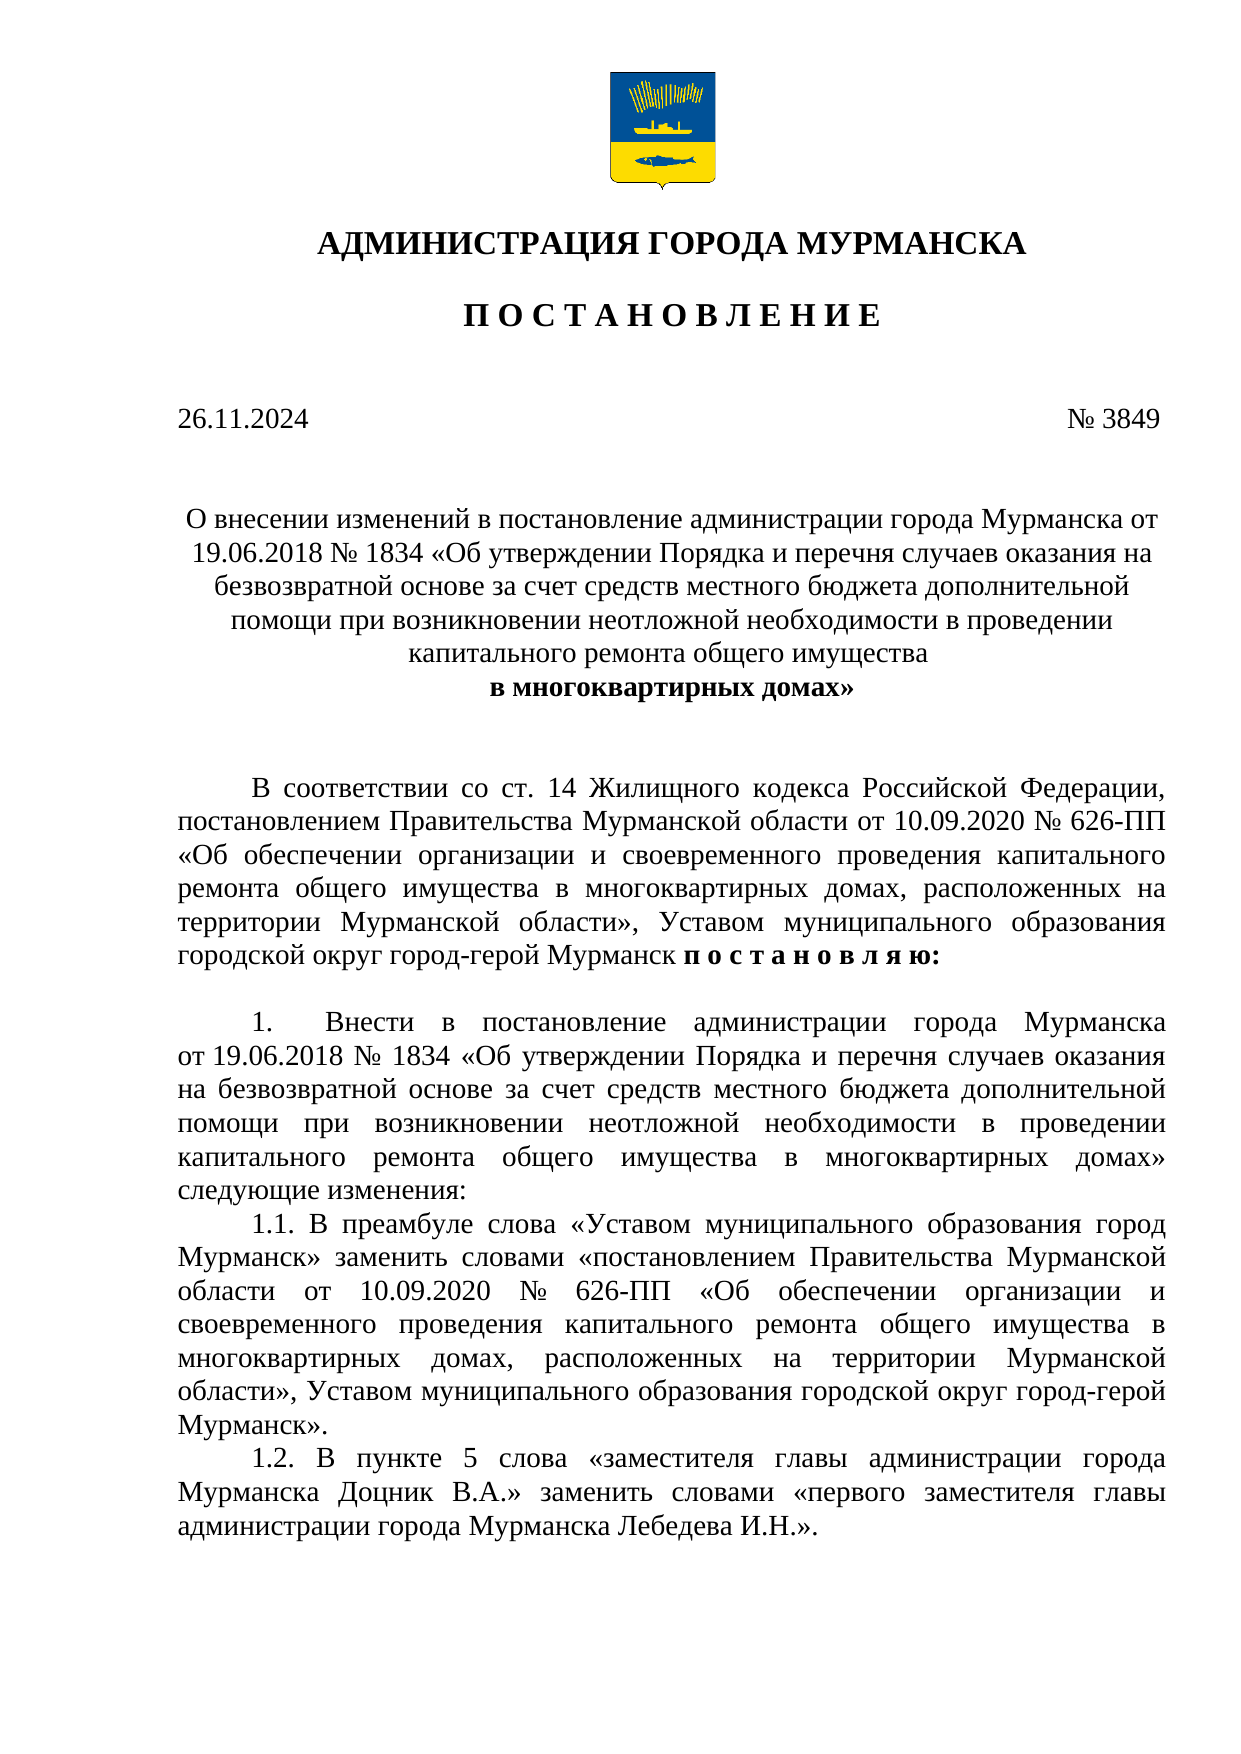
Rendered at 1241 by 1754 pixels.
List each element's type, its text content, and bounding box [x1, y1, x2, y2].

list Внести в постановление администрации города Мурманска от 19.06.2018 № 1834 «Об утверждении Порядка и перечня случаев оказания на безвозвратной основе за счет средств местного бюджета дополнительной помощи при возникновении неотложной необходимости в проведении капитального ремонта общего имущества в многоквартирных домах» следующие изменения: [177, 1004, 1167, 1206]
text 26.11.2024 № 3849 [177, 401, 1167, 434]
list 1.2. В пункте 5 слова «заместителя главы администрации города Мурманска Доцник В.А.» заменить словами «первого заместителя главы администрации города Мурманска Лебедева И.Н.». [177, 1441, 1167, 1541]
text П О С Т А Н О В Л Е Н И Е [177, 295, 1167, 334]
text 1.1. В преамбуле слова «Уставом муниципального образования город Мурманск» заменить словами «постановлением Правительства Мурманской области от 10.09.2020 № 626-ПП «Об обеспечении организации и своевременного проведения капитального ремонта общего имущества в многоквартирных домах, расположенных на территории Мурманской области», Уставом муниципального образования городской округ город-герой Мурманск». [177, 1206, 1167, 1441]
text АДМИНИСТРАЦИЯ ГОРОДА МУРМАНСКА [177, 223, 1167, 262]
picture [610, 72, 716, 190]
text В соответствии со ст. 14 Жилищного кодекса Российской Федерации, постановлением Правительства Мурманской области от 10.09.2020 № 626-ПП «Об обеспечении организации и своевременного проведения капитального ремонта общего имущества в многоквартирных домах, расположенных на территории Мурманской области», Уставом муниципального образования городской округ город-герой Мурманск п о с т а н о в л я ю: [177, 770, 1167, 971]
